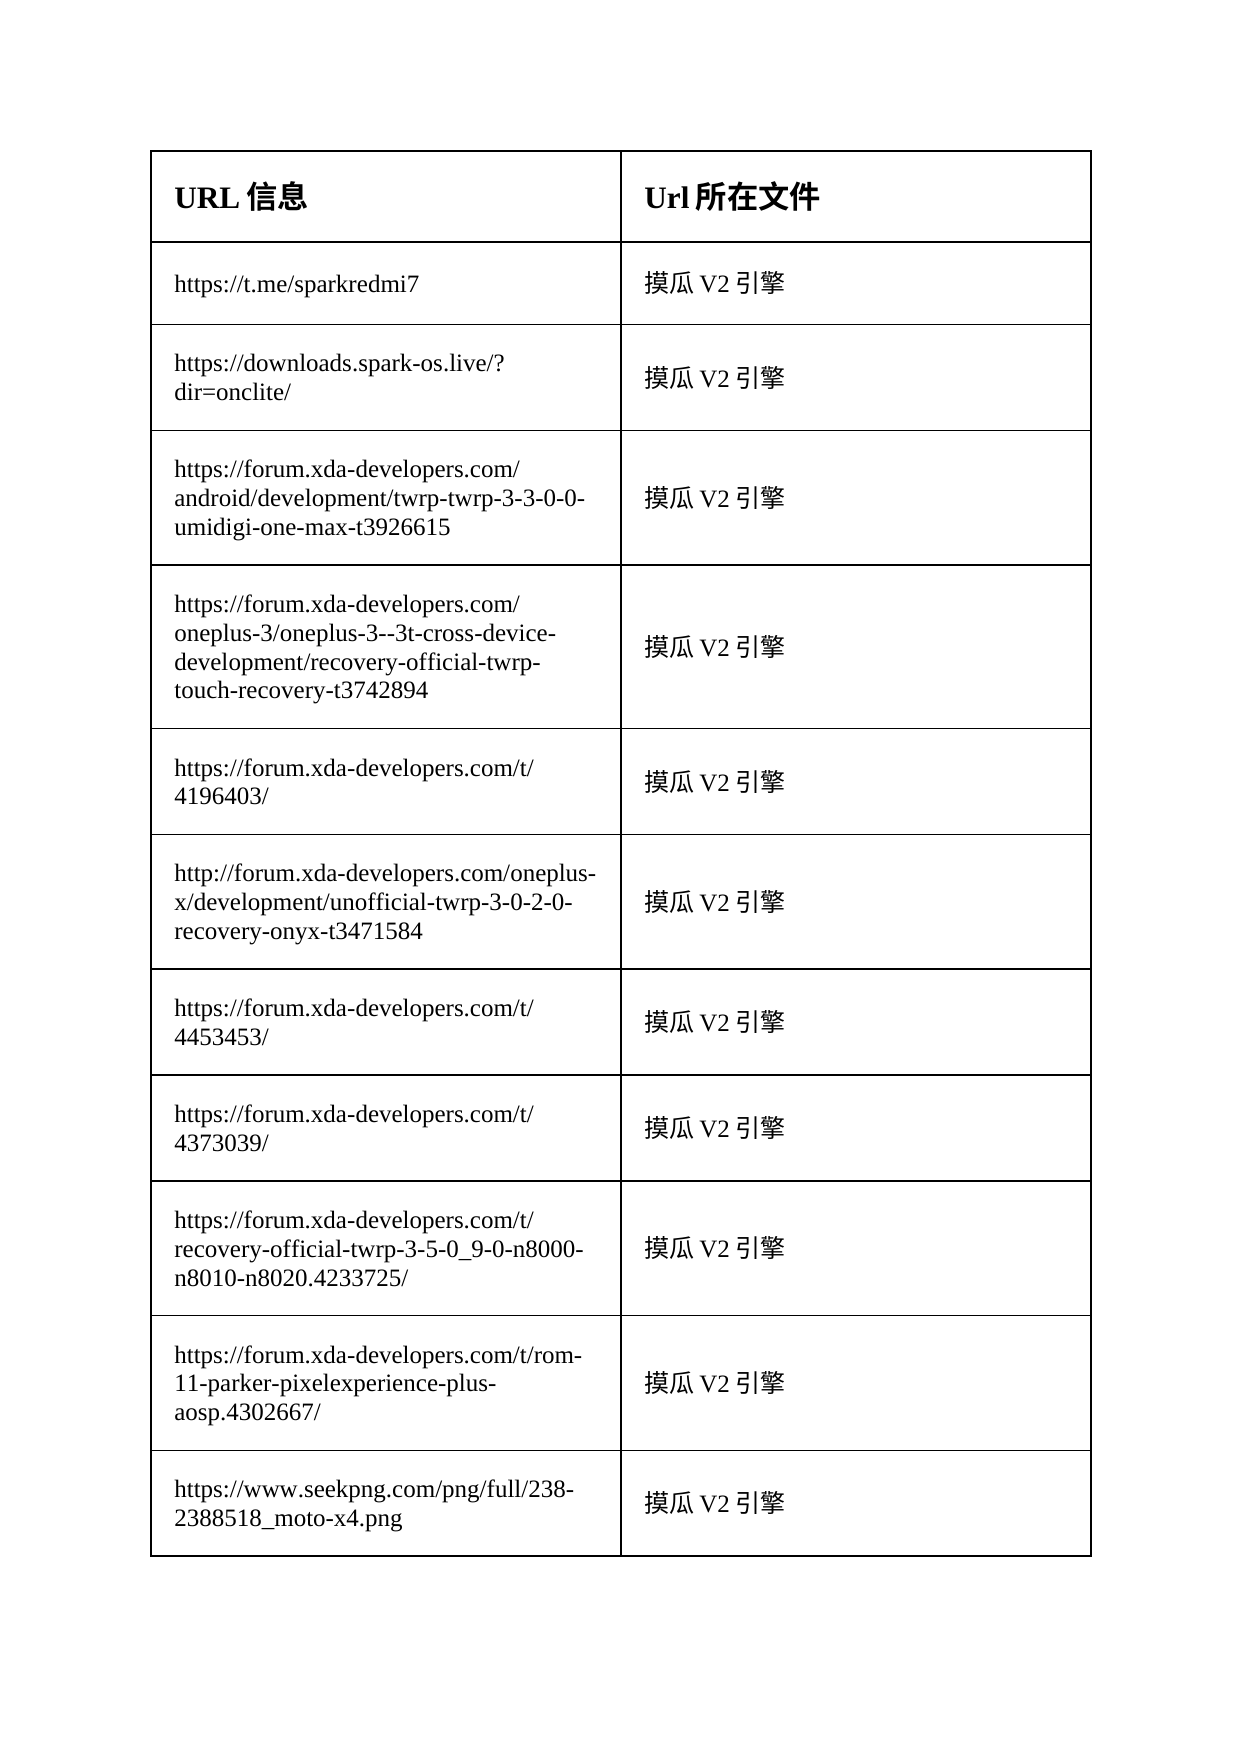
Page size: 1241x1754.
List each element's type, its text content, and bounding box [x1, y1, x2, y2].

table_cell https://downloads.spark-os.live/?dir=onclite/ [152, 325, 620, 429]
table_cell https://forum.xda-developers.com/t/rom-11-parker-pixelexperience-plus-aosp.4302667/ [152, 1316, 620, 1449]
table_header URL信息 [152, 152, 620, 241]
table_cell https://forum.xda-developers.com/t/4373039/ [152, 1076, 620, 1180]
table_cell https://forum.xda-developers.com/t/4453453/ [152, 970, 620, 1074]
table_cell https://t.me/sparkredmi7 [152, 243, 620, 323]
table_cell https://forum.xda-developers.com/t/4196403/ [152, 729, 620, 833]
table_cell 摸瓜V2引擎 [622, 1076, 1090, 1180]
table_cell http://forum.xda-developers.com/oneplus-x/development/unofficial-twrp-3-0-2-0-recovery-onyx-t3471584 [152, 835, 620, 968]
table_cell https://www.seekpng.com/png/full/238-2388518_moto-x4.png [152, 1451, 620, 1555]
table_cell https://forum.xda-developers.com/android/development/twrp-twrp-3-3-0-0-umidigi-one-max-t3926615 [152, 431, 620, 564]
table_cell 摸瓜V2引擎 [622, 566, 1090, 728]
table_cell 摸瓜V2引擎 [622, 1182, 1090, 1315]
table_header Url所在文件 [622, 152, 1090, 241]
table_cell https://forum.xda-developers.com/oneplus-3/oneplus-3--3t-cross-device-development/recovery-official-twrp-touch-recovery-t3742894 [152, 566, 620, 728]
table_cell 摸瓜V2引擎 [622, 835, 1090, 968]
table_cell 摸瓜V2引擎 [622, 243, 1090, 323]
table_cell 摸瓜V2引擎 [622, 431, 1090, 564]
table_cell 摸瓜V2引擎 [622, 729, 1090, 833]
table_cell https://forum.xda-developers.com/t/recovery-official-twrp-3-5-0_9-0-n8000-n8010-n8020.4233725/ [152, 1182, 620, 1315]
table_cell 摸瓜V2引擎 [622, 325, 1090, 429]
table_cell 摸瓜V2引擎 [622, 970, 1090, 1074]
table_cell 摸瓜V2引擎 [622, 1451, 1090, 1555]
table_cell 摸瓜V2引擎 [622, 1316, 1090, 1449]
